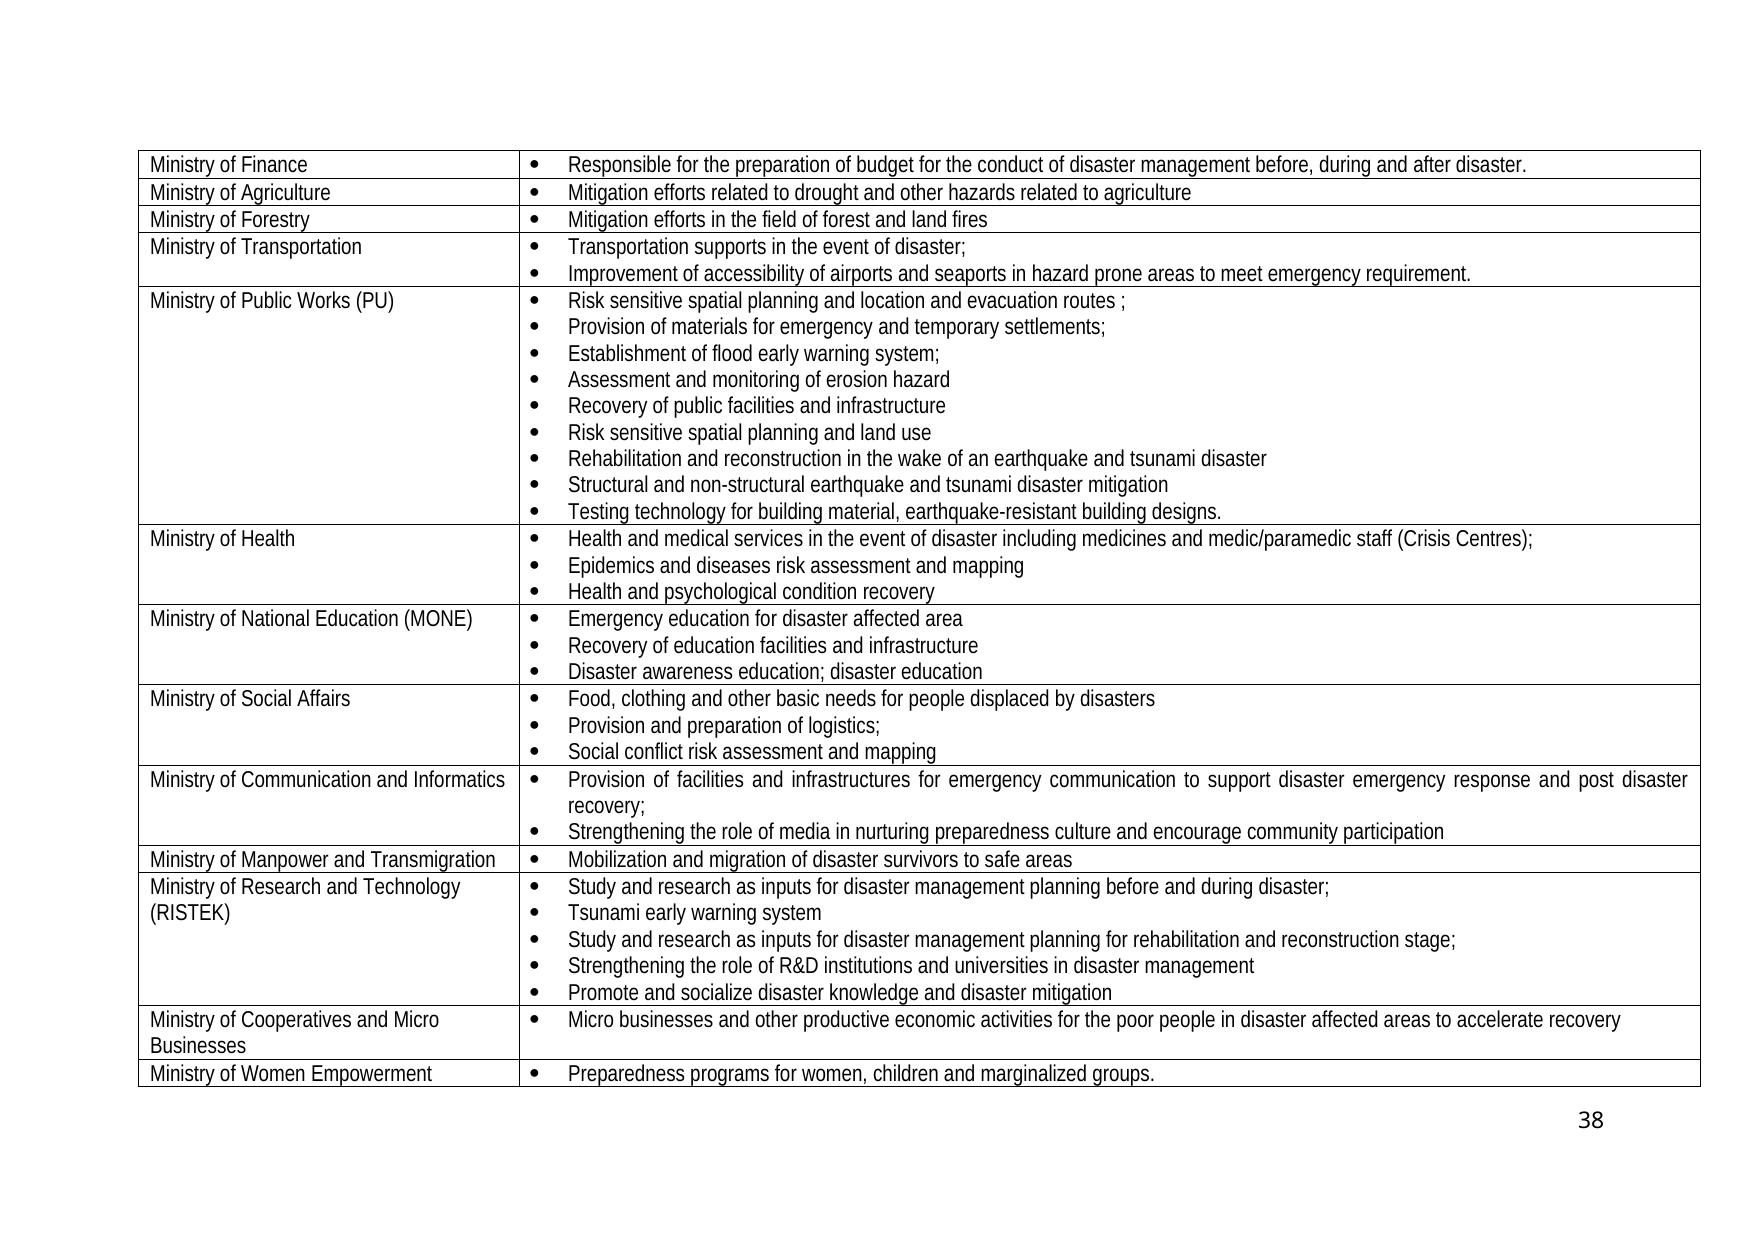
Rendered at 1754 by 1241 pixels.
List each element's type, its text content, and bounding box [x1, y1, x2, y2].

table_cell Ministry of Manpower and Transmigration [139, 846, 519, 872]
table_cell Ministry of Social Affairs [139, 685, 519, 764]
table_cell Ministry of Health [139, 525, 519, 604]
table_cell Mobilization and migration of disaster survivors to safe areas [520, 846, 1700, 872]
table_cell Responsible for the preparation of budget for the conduct of disaster management before, during and after disaster. [520, 151, 1700, 177]
table_cell Study and research as inputs for disaster management planning before and during disaster; Tsunami early warning system Study and research as inputs for disaster management planning for rehabilitation and reconstruction stage; Strengthening the role of R&D institutions and universities in disaster management Promote and socialize disaster knowledge and disaster mitigation [520, 873, 1700, 1005]
table_cell Ministry of Public Works (PU) [139, 287, 519, 524]
table_cell Mitigation efforts related to drought and other hazards related to agriculture [520, 179, 1700, 205]
table_cell Mitigation efforts in the field of forest and land fires [520, 206, 1700, 232]
table_cell Provision of facilities and infrastructures for emergency communication to support disaster emergency response and post disaster recovery; Strengthening the role of media in nurturing preparedness culture and encourage community participation [520, 766, 1700, 844]
table_cell Ministry of Communication and Informatics [139, 766, 519, 844]
table_cell Transportation supports in the event of disaster; Improvement of accessibility of airports and seaports in hazard prone areas to meet emergency requirement. [520, 233, 1700, 286]
table_cell Ministry of Agriculture [139, 179, 519, 205]
table_cell Ministry of Research and Technology (RISTEK) [139, 873, 519, 1005]
table_cell Emergency education for disaster affected area Recovery of education facilities and infrastructure Disaster awareness education; disaster education [520, 605, 1700, 684]
table_cell Ministry of Transportation [139, 233, 519, 286]
table_cell Ministry of National Education (MONE) [139, 605, 519, 684]
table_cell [139, 1060, 519, 1086]
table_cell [520, 1060, 1700, 1086]
table_cell Food, clothing and other basic needs for people displaced by disasters Provision and preparation of logistics; Social conflict risk assessment and mapping [520, 685, 1700, 764]
table_cell Health and medical services in the event of disaster including medicines and medic/paramedic staff (Crisis Centres); Epidemics and diseases risk assessment and mapping Health and psychological condition recovery [520, 525, 1700, 604]
table_cell Ministry of Forestry [139, 206, 519, 232]
table_cell Ministry of Finance [139, 151, 519, 177]
table_cell Micro businesses and other productive economic activities for the poor people in disaster affected areas to accelerate recovery [520, 1006, 1700, 1058]
table_cell Ministry of Cooperatives and Micro Businesses [139, 1006, 519, 1058]
table_cell Risk sensitive spatial planning and location and evacuation routes ; Provision of materials for emergency and temporary settlements; Establishment of flood early warning system; Assessment and monitoring of erosion hazard Recovery of public facilities and infrastructure Risk sensitive spatial planning and land use Rehabilitation and reconstruction in the wake of an earthquake and tsunami disaster Structural and non-structural earthquake and tsunami disaster mitigation Testing technology for building material, earthquake-resistant building designs. [520, 287, 1700, 524]
